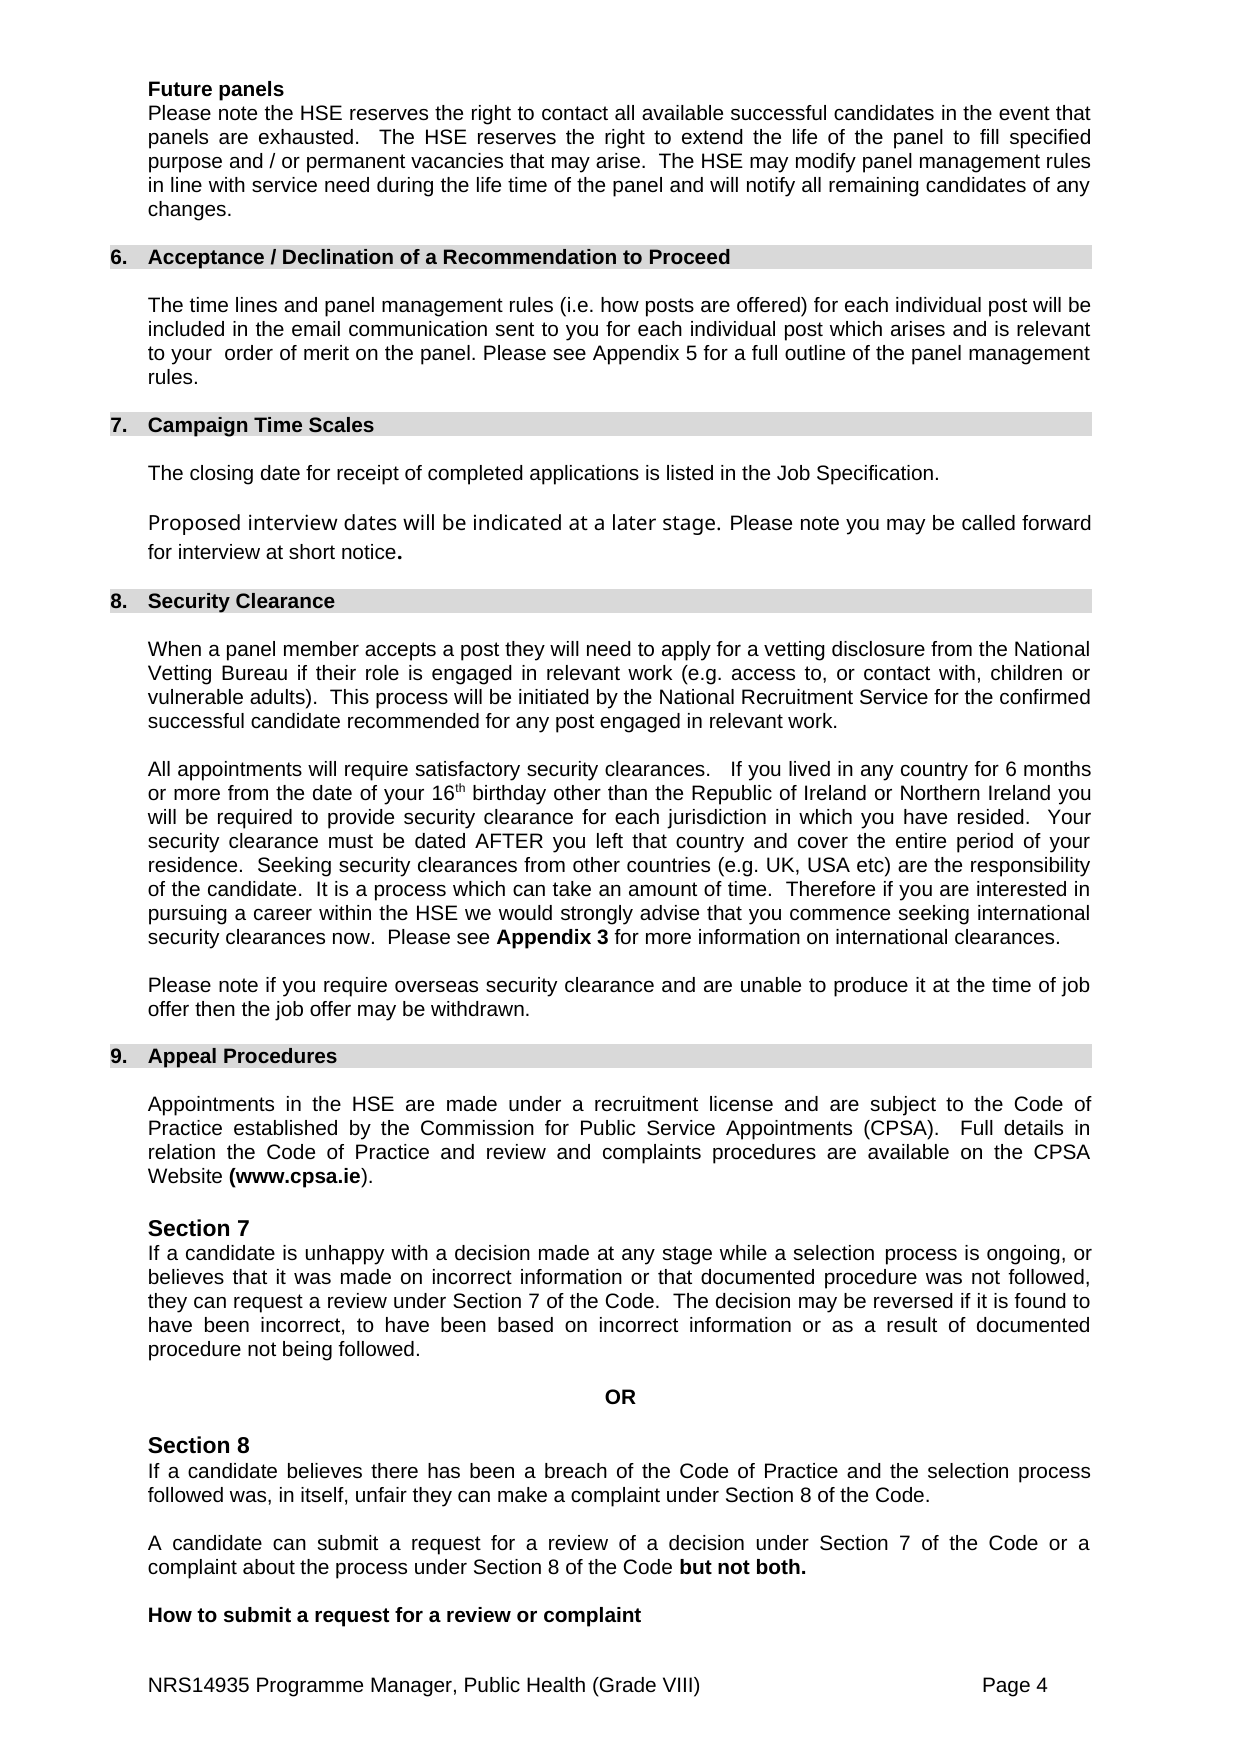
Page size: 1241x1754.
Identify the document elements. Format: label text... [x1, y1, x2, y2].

text How to submit a request for a review or complaint [148, 1603, 1092, 1627]
text All appointments will require satisfactory security clearances. If you lived in any country for 6 months or more from the date of your 16th birthday other than the Republic of Ireland or Northern Ireland you will be required to provide security clearance for each jurisdiction in which you have resided. Your security clearance must be dated AFTER you left that country and cover the entire period of your residence. Seeking security clearances from other countries (e.g. , USA etc) are the responsibility of the candidate. It is a process which can take an amount of time. Therefore if you are interested in pursuing a career within the we would strongly advise that you commence seeking international security clearances now. Please see Appendix 3 for more information on international clearances. [148, 757, 1092, 948]
list Campaign Time Scales [110, 412, 1092, 436]
text Please note the HSE reserves the right to contact all available successful candidates in the event that panels are exhausted. The HSE reserves the right to extend the life of the panel to fill specified purpose and / or permanent vacancies that may arise. The HSE may modify panel management rules in line with service need during the life time of the panel and will notify all remaining candidates of any changes. [148, 101, 1092, 221]
text Section 7 [148, 1214, 1092, 1241]
text Please note if you require overseas security clearance and are unable to produce it at the time of job offer then the job offer may be withdrawn. [148, 972, 1092, 1020]
text OR [148, 1384, 1092, 1408]
list Security Clearance [110, 589, 1092, 613]
list Acceptance / Declination of a Recommendation to Proceed [110, 245, 1092, 269]
text The time lines and panel management rules (i.e. how posts are offered) for each individual post will be included in the email communication sent to you for each individual post which arises and is relevant to your order of merit on the panel. Please see Appendix 5 for a full outline of the panel management rules. [148, 293, 1092, 388]
text If a candidate is unhappy with a decision made at any stage while a selection process is ongoing, or believes that it was made on incorrect information or that documented procedure was not followed, they can request a review under Section 7 of the Code. The decision may be reversed if it is found to have been incorrect, to have been based on incorrect information or as a result of documented procedure not being followed. [148, 1241, 1092, 1361]
text The closing date for receipt of completed applications is listed in the Job Specification. [148, 460, 1092, 484]
text If a candidate believes there has been a breach of the Code of Practice and the selection process followed was, in itself, unfair they can make a complaint under Section 8 of the Code. [148, 1459, 1092, 1507]
text Future panels [148, 77, 1092, 101]
text Proposed interview dates will be indicated at a later stage. Please note you may be called forward for interview at short notice. [148, 508, 1092, 565]
text Section 8 [148, 1432, 1092, 1459]
list Appeal Procedures [110, 1044, 1092, 1068]
text A candidate can submit a request for a review of a decision under Section 7 of the Code or a complaint about the process under Section 8 of the Code but not both. [148, 1531, 1092, 1579]
text Appointments in the HSE are made under a recruitment license and are subject to the Code of Practice established by the Commission for Public Service Appointments (CPSA). Full details in relation the Code of Practice and review and complaints procedures are available on the CPSA Website (www.cpsa.ie). [148, 1092, 1092, 1188]
text When a panel member accepts a post they will need to apply for a vetting disclosure from the National Vetting Bureau if their role is engaged in relevant work (e.g. access to, or contact with, children or vulnerable adults). This process will be initiated by the National Recruitment Service for the confirmed successful candidate recommended for any post engaged in relevant work. [148, 637, 1092, 733]
